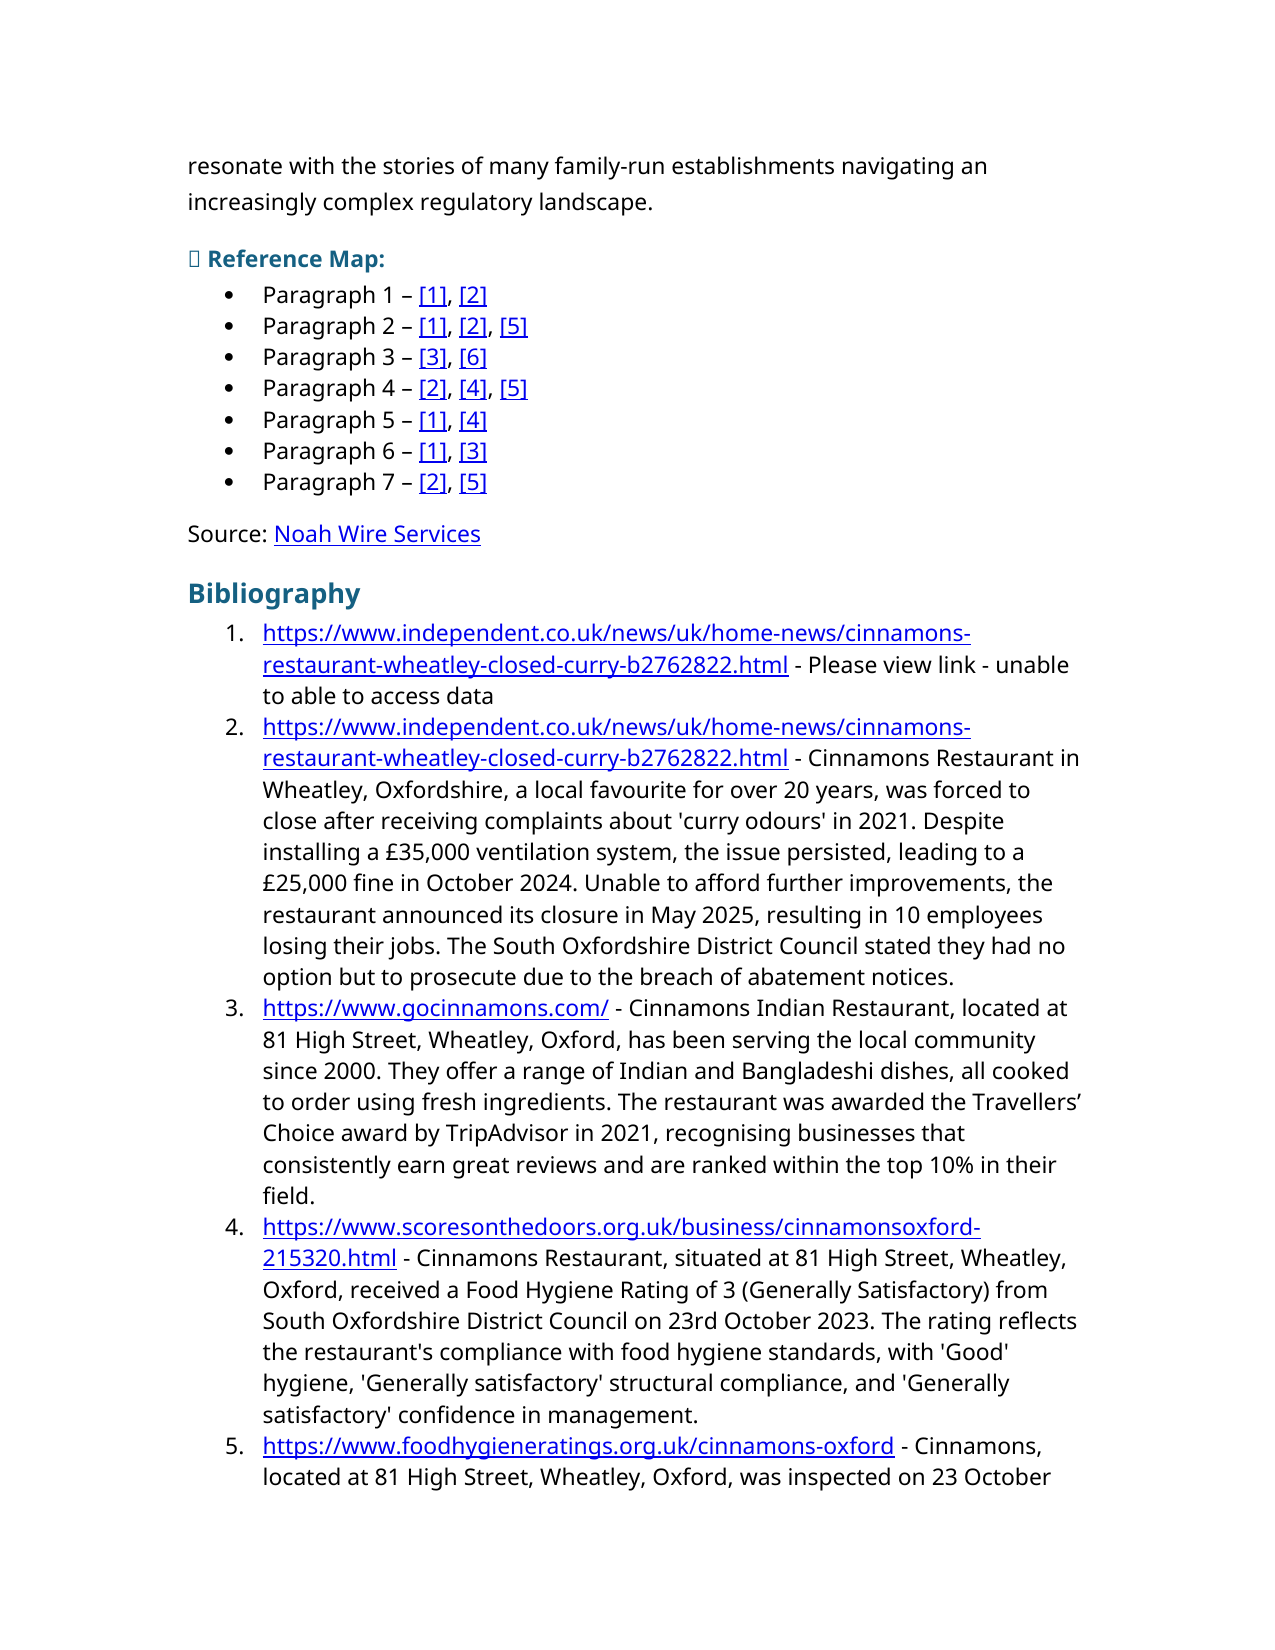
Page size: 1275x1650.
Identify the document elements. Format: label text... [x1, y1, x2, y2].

list Paragraph 4 – [2], [4], [5] [225, 372, 1087, 404]
list Paragraph 6 – [1], [3] [225, 435, 1087, 466]
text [187, 150, 1087, 217]
list https://www.independent.co.uk/news/uk/home-news/cinnamons-restaurant-wheatley-closed-curry-b2762822.html - Please view link - unable to able to access data [225, 617, 1087, 711]
list https://www.independent.co.uk/news/uk/home-news/cinnamons-restaurant-wheatley-closed-curry-b2762822.html - Cinnamons Restaurant in Wheatley, Oxfordshire, a local favourite for over 20 years, was forced to close after receiving complaints about 'curry odours' in 2021. Despite installing a £35,000 ventilation system, the issue persisted, leading to a £25,000 fine in October 2024. Unable to afford further improvements, the restaurant announced its closure in May 2025, resulting in 10 employees losing their jobs. The South Oxfordshire District Council stated they had no option but to prosecute due to the breach of abatement notices. [225, 711, 1087, 992]
list Paragraph 5 – [1], [4] [225, 404, 1087, 435]
subtitle Bibliography [187, 575, 1087, 612]
text Source: Noah Wire Services [187, 518, 1087, 549]
list https://www.scoresonthedoors.org.uk/business/cinnamonsoxford-215320.html - Cinnamons Restaurant, situated at 81 High Street, Wheatley, Oxford, received a Food Hygiene Rating of 3 (Generally Satisfactory) from South Oxfordshire District Council on 23rd October 2023. The rating reflects the restaurant's compliance with food hygiene standards, with 'Good' hygiene, 'Generally satisfactory' structural compliance, and 'Generally satisfactory' confidence in management. [225, 1211, 1087, 1430]
list https://www.gocinnamons.com/ - Cinnamons Indian Restaurant, located at 81 High Street, Wheatley, Oxford, has been serving the local community since 2000. They offer a range of Indian and Bangladeshi dishes, all cooked to order using fresh ingredients. The restaurant was awarded the Travellers’ Choice award by TripAdvisor in 2021, recognising businesses that consistently earn great reviews and are ranked within the top 10% in their field. [225, 992, 1087, 1211]
list Paragraph 7 – [2], [5] [225, 466, 1087, 497]
list Paragraph 3 – [3], [6] [225, 341, 1087, 372]
list Paragraph 2 – [1], [2], [5] [225, 310, 1087, 341]
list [225, 1430, 1087, 1492]
list Paragraph 1 – [1], [2] [225, 279, 1087, 310]
subtitle 📌 Reference Map: [187, 243, 1087, 274]
